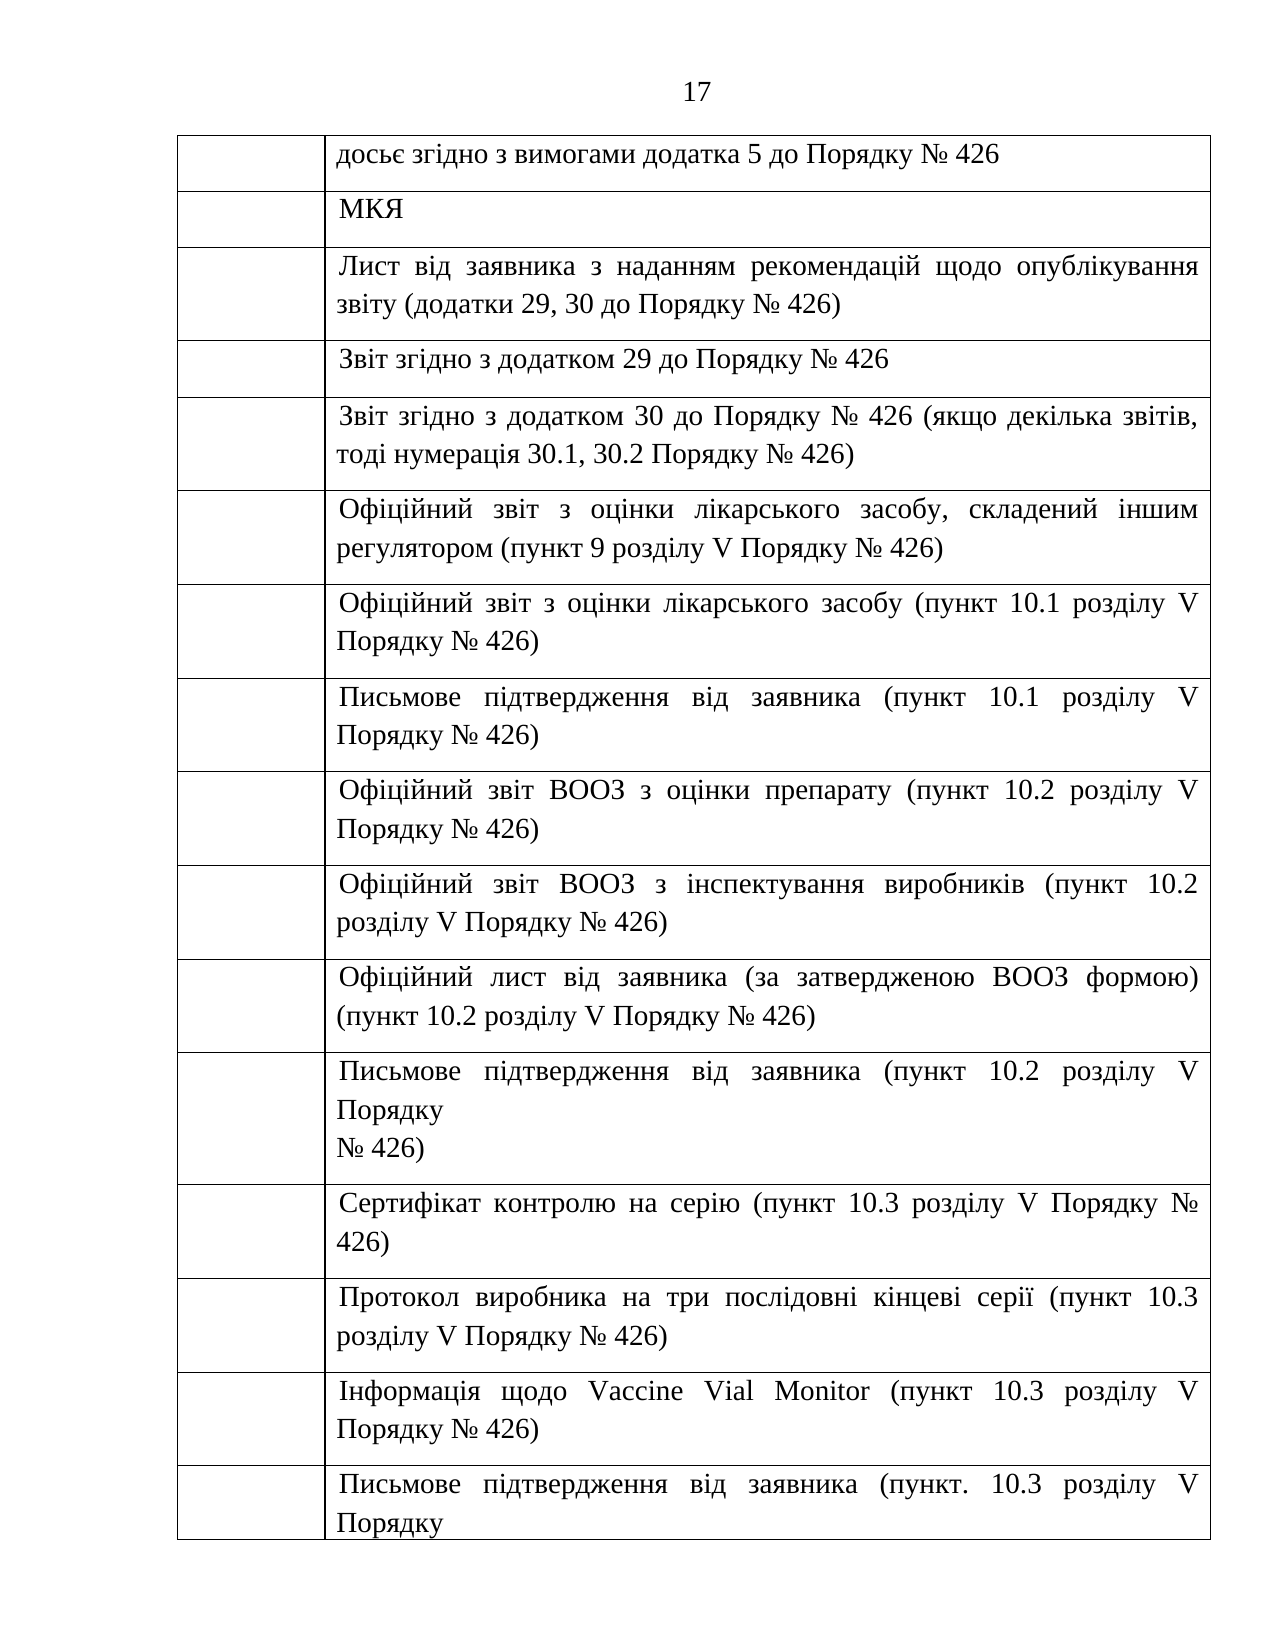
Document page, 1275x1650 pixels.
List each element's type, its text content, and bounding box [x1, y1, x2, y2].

table_cell Протокол виробника на три послідовні кінцеві серії (пункт 10.3 розділу V Порядку № 426) [326, 1279, 1210, 1372]
table_cell Звіт згідно з додатком 29 до Порядку № 426 [326, 341, 1210, 397]
table_cell Звіт згідно з додатком 30 до Порядку № 426 (якщо декілька звітів, тоді нумерація 30.1, 30.2 Порядку № 426) [326, 398, 1210, 490]
table_cell [178, 1053, 324, 1184]
table_cell Офіційний лист від заявника (за затвердженою ВООЗ формою) (пункт 10.2 розділу V Порядку № 426) [326, 960, 1210, 1052]
table_cell [178, 866, 324, 958]
table_cell [178, 491, 324, 584]
table_cell [178, 341, 324, 397]
table_cell Офіційний звіт з оцінки лікарського засобу (пункт 10.1 розділу V Порядку № 426) [326, 585, 1210, 678]
table_cell [178, 1185, 324, 1278]
table_cell [178, 679, 324, 771]
table_cell МКЯ [326, 192, 1210, 247]
table_cell [178, 1466, 324, 1538]
table_cell [178, 1373, 324, 1465]
table_cell Сертифікат контролю на серію (пункт 10.3 розділу V Порядку № 426) [326, 1185, 1210, 1278]
table_cell Письмове підтвердження від заявника (пункт 10.1 розділу V Порядку № 426) [326, 679, 1210, 771]
table_cell Інформація щодо Vaccine Vial Monitor (пункт 10.3 розділу V Порядку № 426) [326, 1373, 1210, 1465]
table_cell Офіційний звіт ВООЗ з оцінки препарату (пункт 10.2 розділу V Порядку № 426) [326, 772, 1210, 865]
table_cell Письмове підтвердження від заявника (пункт 10.2 розділу V Порядку № 426) [326, 1053, 1210, 1184]
table_cell Офіційний звіт ВООЗ з інспектування виробників (пункт 10.2 розділу V Порядку № 426) [326, 866, 1210, 958]
table_cell [178, 136, 324, 191]
table_cell [178, 772, 324, 865]
table_cell [178, 1279, 324, 1372]
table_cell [326, 136, 1210, 191]
table_cell [178, 192, 324, 247]
table_cell [178, 585, 324, 678]
table_cell [178, 248, 324, 340]
table_cell [178, 960, 324, 1052]
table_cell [326, 1466, 1210, 1538]
table_cell Лист від заявника з наданням рекомендацій щодо опублікування звіту (додатки 29, 30 до Порядку № 426) [326, 248, 1210, 340]
table_cell [178, 398, 324, 490]
table_cell Офіційний звіт з оцінки лікарського засобу, складений іншим регулятором (пункт 9 розділу V Порядку № 426) [326, 491, 1210, 584]
